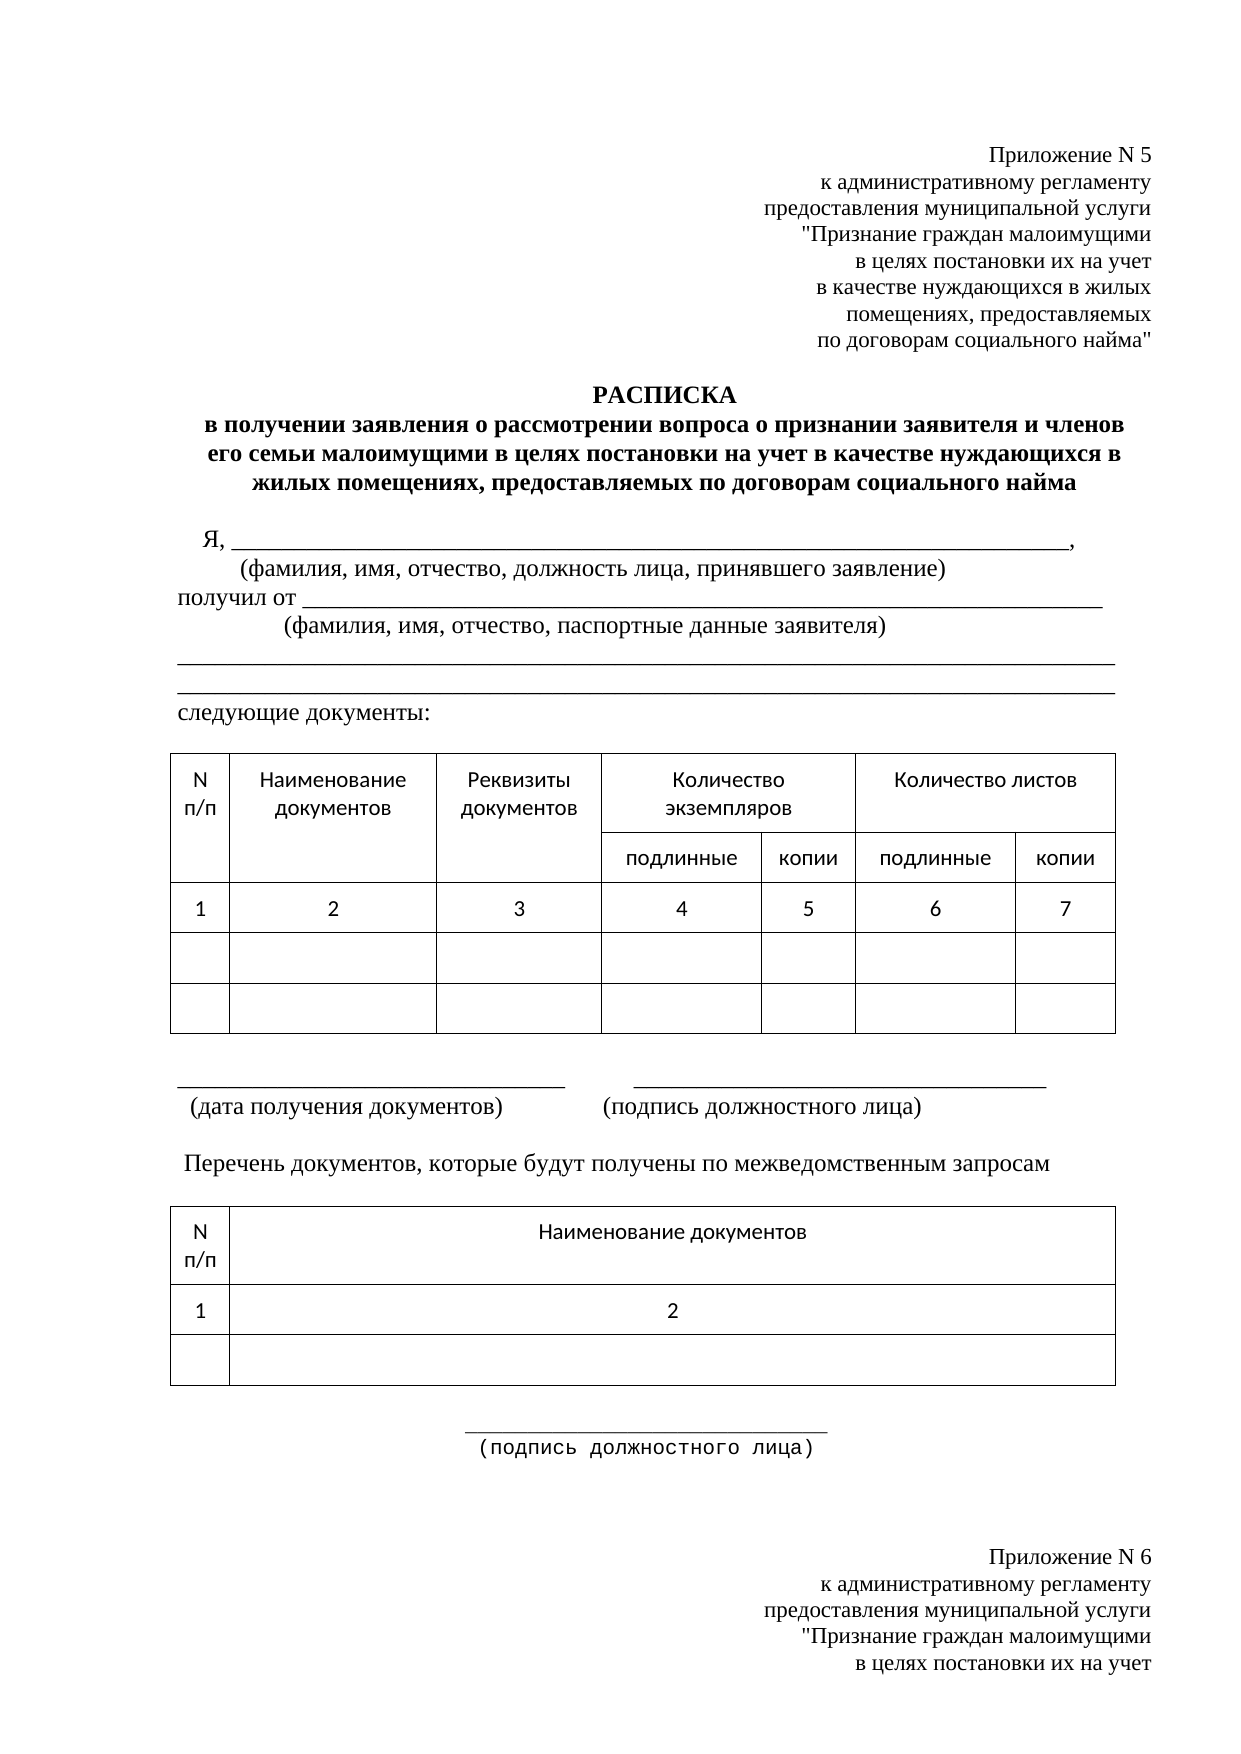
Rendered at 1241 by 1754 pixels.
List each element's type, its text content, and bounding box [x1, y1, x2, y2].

text к административному регламенту [177, 168, 1152, 194]
table_cell [1016, 933, 1115, 983]
text помещениях, предоставляемых [177, 299, 1152, 326]
table_header Наименование документов [230, 754, 436, 882]
table_cell [437, 933, 601, 983]
table_cell [1016, 984, 1115, 1033]
table_cell 3 [437, 883, 601, 932]
text (подпись должностного лица) [177, 1437, 1152, 1461]
table_cell [602, 984, 761, 1033]
text (фамилия, имя, отчество, паспортные данные заявителя) [177, 610, 1152, 639]
text Приложение N 6 [177, 1543, 1152, 1570]
table_cell [171, 1335, 229, 1385]
table_cell подлинные [856, 833, 1015, 882]
table_cell 1 [171, 883, 229, 932]
text в качестве нуждающихся в жилых [177, 273, 1152, 299]
table_cell [437, 984, 601, 1033]
text _____________________________ [177, 1414, 1152, 1437]
table_header N п/п [171, 754, 229, 882]
text в целях постановки их на учет [177, 1649, 1152, 1675]
text к административному регламенту [177, 1570, 1152, 1596]
text следующие документы: [177, 697, 1152, 725]
table_cell [602, 933, 761, 983]
text в целях постановки их на учет [177, 247, 1152, 273]
table_cell [856, 933, 1015, 983]
table_cell копии [1016, 833, 1115, 882]
table_cell 6 [856, 883, 1015, 932]
text "Признание граждан малоимущими [177, 1622, 1152, 1649]
table_cell копии [762, 833, 855, 882]
table_header Количество листов [856, 754, 1115, 832]
table_cell [171, 933, 229, 983]
table_cell [762, 933, 855, 983]
table_cell [230, 1335, 1115, 1385]
text в получении заявления о рассмотрении вопроса о признании заявителя и членов [177, 409, 1152, 438]
table_cell [856, 984, 1015, 1033]
table_cell подлинные [602, 833, 761, 882]
text ___________________________________________________________________________ [177, 639, 1152, 668]
text _______________________________ _________________________________ [177, 1062, 1152, 1091]
text предоставления муниципальной услуги [177, 194, 1152, 221]
table_header Реквизиты документов [437, 754, 601, 882]
text (дата получения документов) (подпись должностного лица) [177, 1091, 1152, 1119]
text Перечень документов, которые будут получены по межведомственным запросам [177, 1148, 1152, 1177]
table_cell 2 [230, 883, 436, 932]
text его семьи малоимущими в целях постановки на учет в качестве нуждающихся в [177, 438, 1152, 467]
table_cell 5 [762, 883, 855, 932]
text по договорам социального найма" [177, 326, 1152, 352]
text жилых помещениях, предоставляемых по договорам социального найма [177, 467, 1152, 495]
text Приложение N 5 [177, 141, 1152, 168]
table_cell 2 [230, 1285, 1115, 1334]
text РАСПИСКА [177, 380, 1152, 409]
table_cell 4 [602, 883, 761, 932]
table_header N п/п [171, 1207, 229, 1284]
text предоставления муниципальной услуги [177, 1596, 1152, 1622]
table_cell [230, 933, 436, 983]
table_cell [762, 984, 855, 1033]
table_cell [230, 984, 436, 1033]
text получил от ________________________________________________________________ [177, 582, 1152, 610]
table_header Наименование документов [230, 1207, 1115, 1284]
text (фамилия, имя, отчество, должность лица, принявшего заявление) [177, 553, 1152, 582]
table_cell 1 [171, 1285, 229, 1334]
text Я, ___________________________________________________________________, [177, 524, 1152, 553]
table_header Количество экземпляров [602, 754, 855, 832]
table_cell [171, 984, 229, 1033]
text "Признание граждан малоимущими [177, 221, 1152, 247]
text ___________________________________________________________________________ [177, 668, 1152, 697]
table_cell 7 [1016, 883, 1115, 932]
